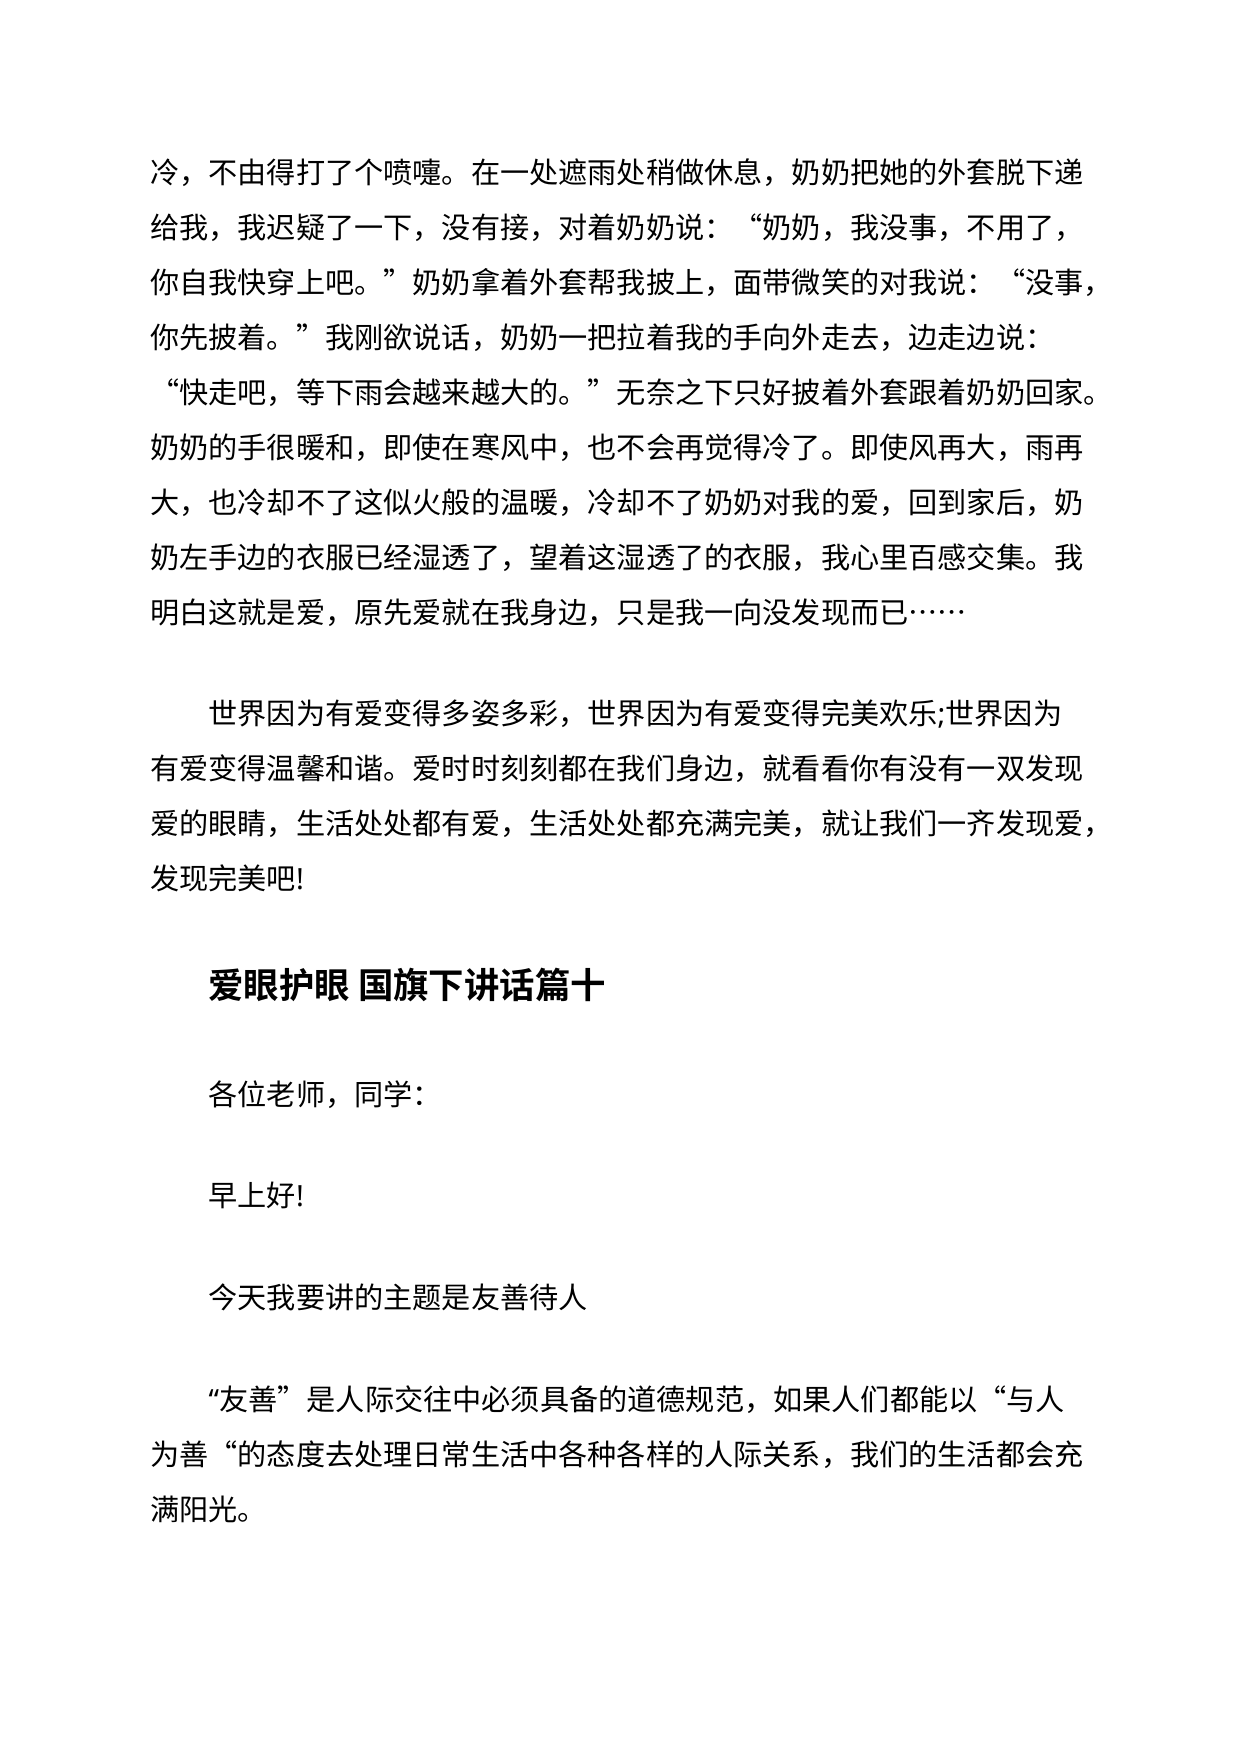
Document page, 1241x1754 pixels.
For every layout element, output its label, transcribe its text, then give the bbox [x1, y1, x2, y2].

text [150, 150, 1090, 631]
text 今天我要讲的主题是友善待人 [150, 1275, 1090, 1317]
text 各位老师，同学： [150, 1071, 1090, 1113]
text “友善”是人际交往中必须具备的道德规范，如果人们都能以“与人为善“的态度去处理日常生活中各种各样的人际关系，我们的生活都会充满阳光。 [150, 1377, 1090, 1529]
text 世界因为有爱变得多姿多彩，世界因为有爱变得完美欢乐;世界因为有爱变得温馨和谐。爱时时刻刻都在我们身边，就看看你有没有一双发现爱的眼睛，生活处处都有爱，生活处处都充满完美，就让我们一齐发现爱，发现完美吧! [150, 691, 1090, 898]
text 爱眼护眼 国旗下讲话篇十 [150, 958, 1090, 1009]
text 早上好! [150, 1173, 1090, 1215]
